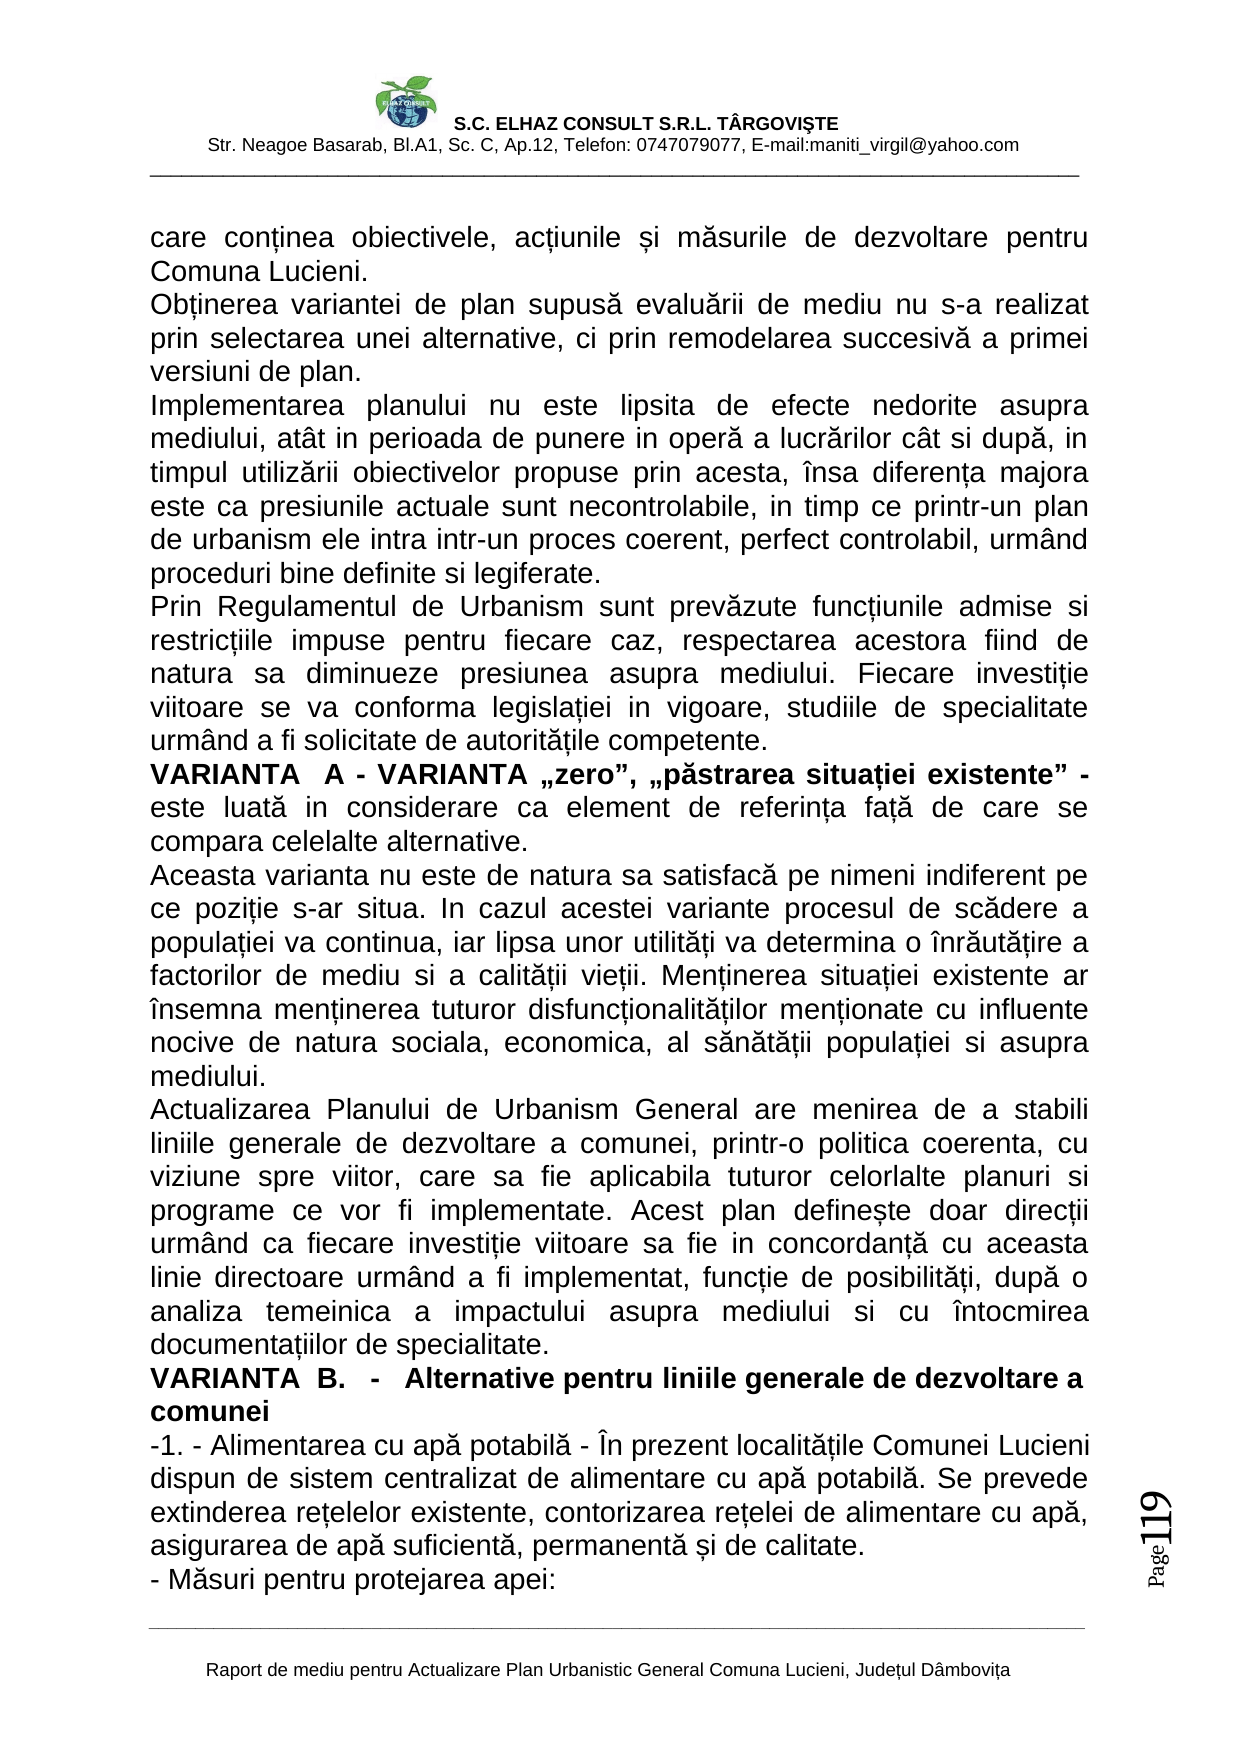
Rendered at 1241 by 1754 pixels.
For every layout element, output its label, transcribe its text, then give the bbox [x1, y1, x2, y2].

text - Măsuri pentru protejarea apei: [150, 1562, 1090, 1595]
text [150, 220, 1090, 287]
text Aceasta varianta nu este de natura sa satisfacă pe nimeni indiferent pe ce poziție s-ar situa. In cazul acestei variante procesul de scădere a populației va continua, iar lipsa unor utilități va determina o înrăutățire a factorilor de mediu si a calității vieții. Menținerea situației existente ar însemna menținerea tuturor disfuncționalităților menționate cu influente nocive de natura sociala, economica, al sănătății populației si asupra mediului. [150, 857, 1090, 1092]
text Obținerea variantei de plan supusă evaluării de mediu nu s-a realizat prin selectarea unei alternative, ci prin remodelarea succesivă a primei versiuni de plan. [150, 287, 1090, 388]
text Actualizarea Planului de Urbanism General are menirea de a stabili liniile generale de dezvoltare a comunei, printr-o politica coerenta, cu viziune spre viitor, care sa fie aplicabila tuturor celorlalte planuri si programe ce vor fi implementate. Acest plan definește doar direcții urmând ca fiecare investiție viitoare sa fie in concordanță cu aceasta linie directoare urmând a fi implementat, funcție de posibilități, după o analiza temeinica a impactului asupra mediului si cu întocmirea documentațiilor de specialitate. [150, 1092, 1090, 1361]
text -1. - Alimentarea cu apă potabilă - În prezent localitățile Comunei Lucieni dispun de sistem centralizat de alimentare cu apă potabilă. Se prevede extinderea rețelelor existente, contorizarea rețelei de alimentare cu apă, asigurarea de apă suficientă, permanentă și de calitate. [150, 1428, 1090, 1562]
text Prin Regulamentul de Urbanism sunt prevăzute funcțiunile admise si restricțiile impuse pentru fiecare caz, respectarea acestora fiind de natura sa diminueze presiunea asupra mediului. Fiecare investiție viitoare se va conforma legislației in vigoare, studiile de specialitate urmând a fi solicitate de autoritățile competente. [150, 589, 1090, 757]
text VARIANTA A - VARIANTA „zero”, „păstrarea situației existente” - este luată in considerare ca element de referința față de care se compara celelalte alternative. [150, 757, 1090, 857]
text VARIANTA B. - Alternative pentru liniile generale de dezvoltare a [150, 1361, 1090, 1394]
text comunei [150, 1394, 1090, 1428]
text Implementarea planului nu este lipsita de efecte nedorite asupra mediului, atât in perioada de punere in operă a lucrărilor cât si după, in timpul utilizării obiectivelor propuse prin acesta, însa diferența majora este ca presiunile actuale sunt necontrolabile, in timp ce printr-un plan de urbanism ele intra intr-un proces coerent, perfect controlabil, urmând proceduri bine definite si legiferate. [150, 388, 1090, 589]
picture [373, 73, 438, 130]
